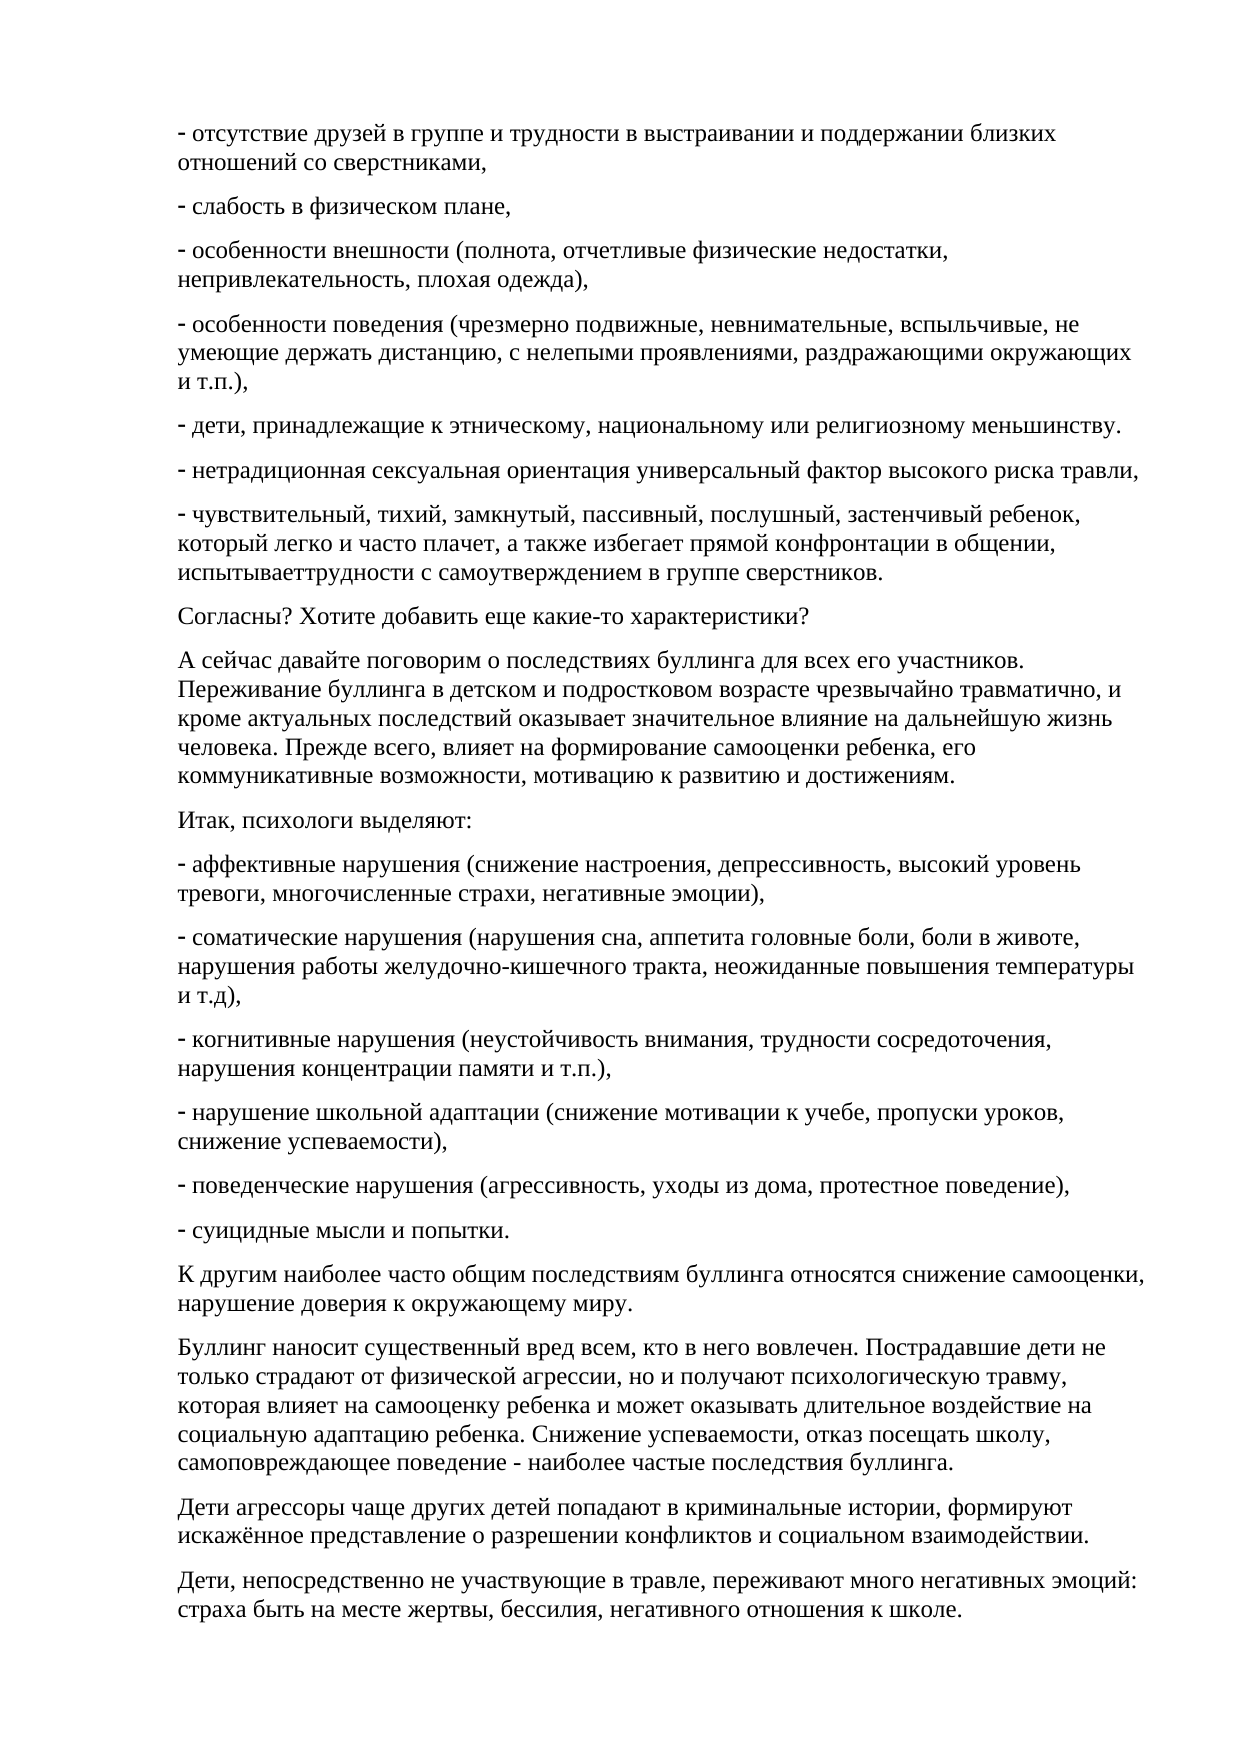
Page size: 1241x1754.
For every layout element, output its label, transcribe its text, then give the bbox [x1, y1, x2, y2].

text нетрадиционная сексуальная ориентация универсальный фактор высокого риска травли, [177, 455, 1152, 484]
text отсутствие друзей в группе и трудности в выстраивании и поддержании близких отношений со сверстниками, [177, 118, 1152, 176]
text когнитивные нарушения (неустойчивость внимания, трудности сосредоточения, нарушения концентрации памяти и т.п.), [177, 1024, 1152, 1082]
text соматические нарушения (нарушения сна, аппетита головные боли, боли в животе, нарушения работы желудочно-кишечного тракта, неожиданные повышения температуры и т.д), [177, 922, 1152, 1009]
text слабость в физическом плане, [177, 191, 1152, 220]
text А сейчас давайте поговорим о последствиях буллинга для всех его участников. Переживание буллинга в детском и подростковом возрасте чрезвычайно травматично, и кроме актуальных последствий оказывает значительное влияние на дальнейшую жизнь человека. Прежде всего, влияет на формирование самооценки ребенка, его коммуникативные возможности, мотивацию к развитию и достижениям. [177, 646, 1152, 789]
text Дети агрессоры чаще других детей попадают в криминальные истории, формируют искажённое представление о разрешении конфликтов и социальном взаимодействии. [177, 1492, 1152, 1549]
text Итак, психологи выделяют: [177, 805, 1152, 834]
text поведенческие нарушения (агрессивность, уходы из дома, протестное поведение), [177, 1171, 1152, 1199]
text аффективные нарушения (снижение настроения, депрессивность, высокий уровень тревоги, многочисленные страхи, негативные эмоции), [177, 849, 1152, 907]
text нарушение школьной адаптации (снижение мотивации к учебе, пропуски уроков, снижение успеваемости), [177, 1097, 1152, 1155]
text суицидные мысли и попытки. [177, 1215, 1152, 1244]
text дети, принадлежащие к этническому, национальному или религиозному меньшинству. [177, 411, 1152, 439]
text особенности поведения (чрезмерно подвижные, невнимательные, вспыльчивые, не умеющие держать дистанцию, с нелепыми проявлениями, раздражающими окружающих и т.п.), [177, 309, 1152, 395]
text Буллинг наносит существенный вред всем, кто в него вовлечен. Пострадавшие дети не только страдают от физической агрессии, но и получают психологическую травму, которая влияет на самооценку ребенка и может оказывать длительное воздействие на социальную адаптацию ребенка. Снижение успеваемости, отказ посещать школу, самоповреждающее поведение - наиболее частые последствия буллинга. [177, 1332, 1152, 1476]
text К другим наиболее часто общим последствиям буллинга относятся снижение самооценки, нарушение доверия к окружающему миру. [177, 1259, 1152, 1317]
text Дети, непосредственно не участвующие в травле, переживают много негативных эмоций: страха быть на месте жертвы, бессилия, негативного отношения к школе. [177, 1565, 1152, 1622]
text чувствительный, тихий, замкнутый, пассивный, послушный, застенчивый ребенок, который легко и часто плачет, а также избегает прямой конфронтации в общении, испытываеттрудности с самоутверждением в группе сверстников. [177, 499, 1152, 586]
text особенности внешности (полнота, отчетливые физические недостатки, непривлекательность, плохая одежда), [177, 236, 1152, 293]
text Согласны? Хотите добавить еще какие-то характеристики? [177, 601, 1152, 630]
